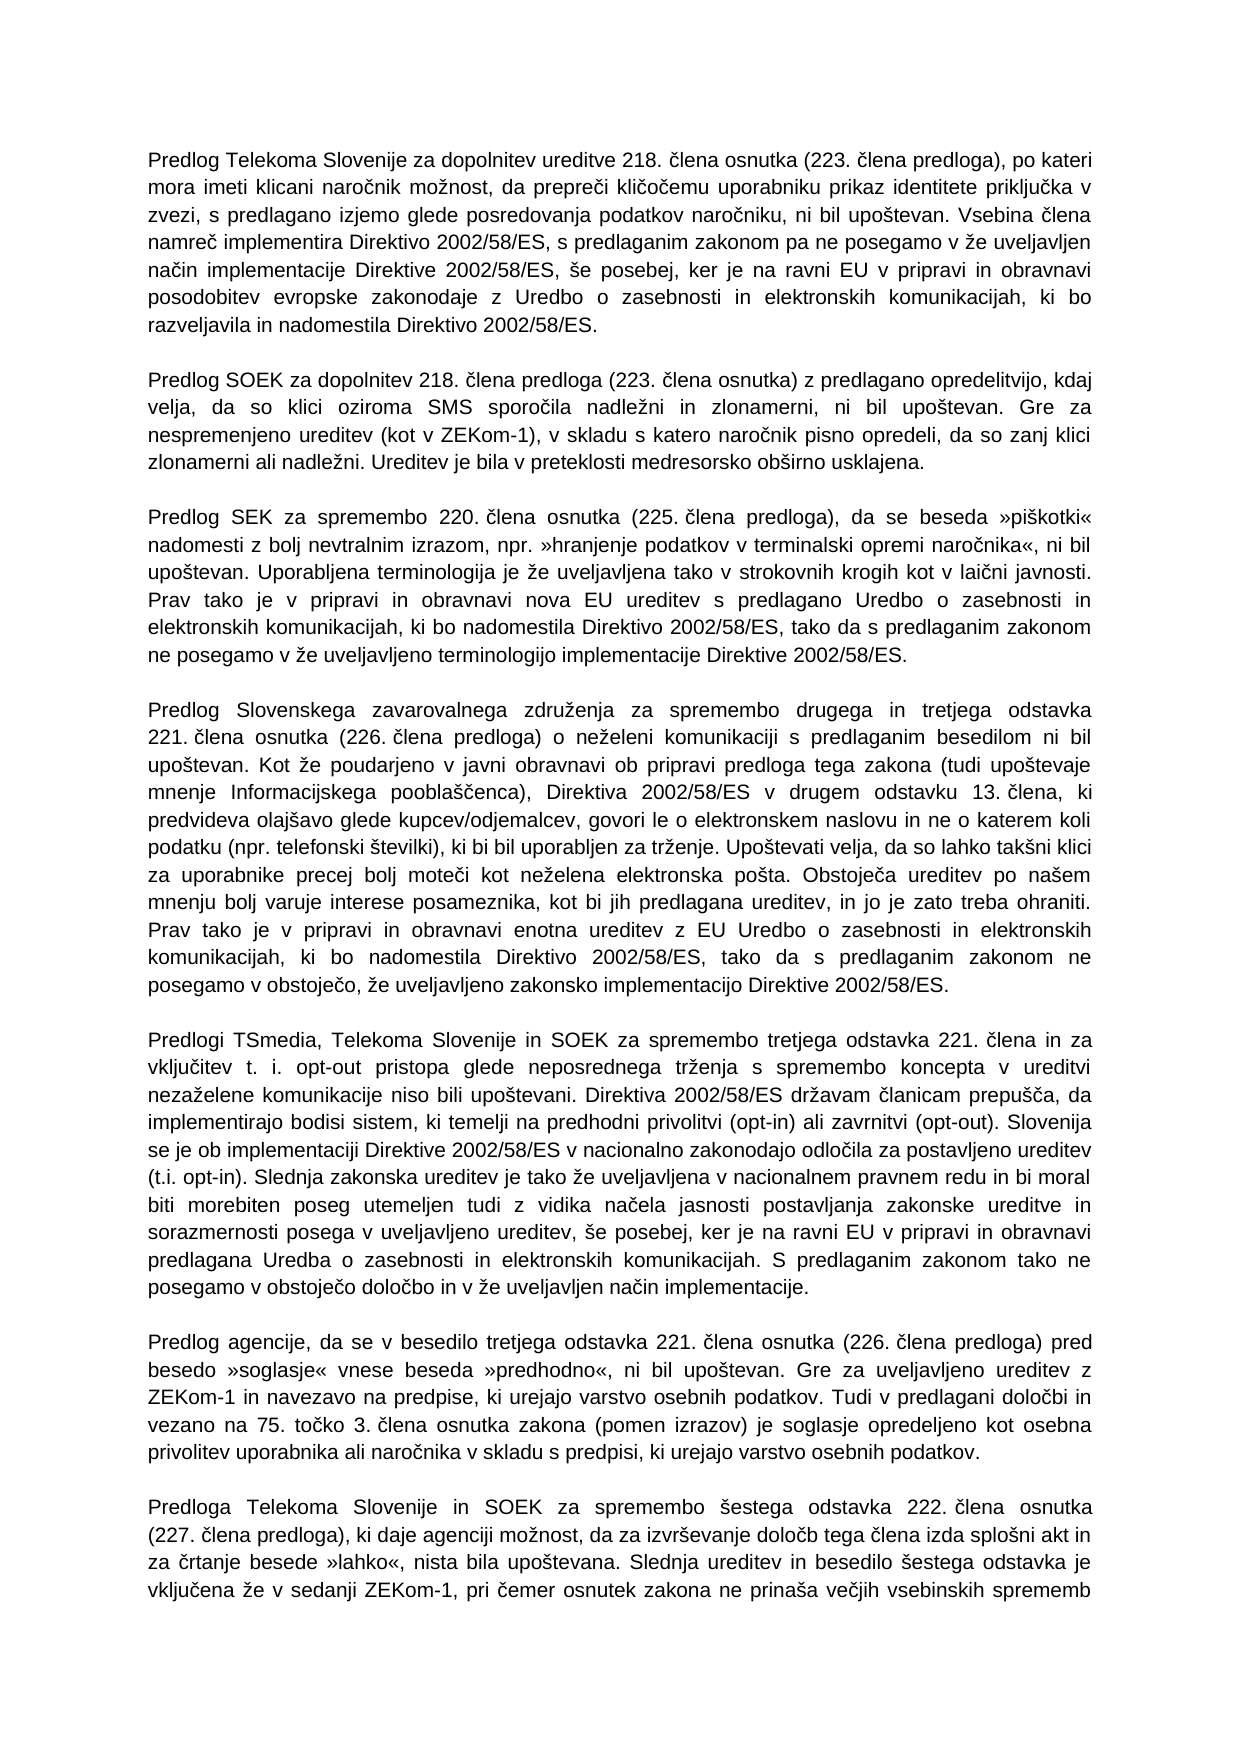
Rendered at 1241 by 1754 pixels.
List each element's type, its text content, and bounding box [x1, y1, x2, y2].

text Predlogi TSmedia, Telekoma Slovenije in SOEK za spremembo tretjega odstavka 221. člena in za vključitev t. i. opt-out pristopa glede neposrednega trženja s spremembo koncepta v ureditvi nezaželene komunikacije niso bili upoštevani. Direktiva 2002/58/ES državam članicam prepušča, da implementirajo bodisi sistem, ki temelji na predhodni privolitvi (opt-in) ali zavrnitvi (opt-out). Slovenija se je ob implementaciji Direktive 2002/58/ES v nacionalno zakonodajo odločila za postavljeno ureditev (t.i. opt-in). Slednja zakonska ureditev je tako že uveljavljena v nacionalnem pravnem redu in bi moral biti morebiten poseg utemeljen tudi z vidika načela jasnosti postavljanja zakonske ureditve in sorazmernosti posega v uveljavljeno ureditev, še posebej, ker je na ravni EU v pripravi in obravnavi predlagana Uredba o zasebnosti in elektronskih komunikacijah. S predlaganim zakonom tako ne posegamo v obstoječo določbo in v že uveljavljen način implementacije. [148, 1028, 1093, 1299]
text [148, 1495, 1093, 1602]
text Predlog Telekoma Slovenije za dopolnitev ureditve 218. člena osnutka (223. člena predloga), po kateri mora imeti klicani naročnik možnost, da prepreči kličočemu uporabniku prikaz identitete priključka v zvezi, s predlagano izjemo glede posredovanja podatkov naročniku, ni bil upoštevan. Vsebina člena namreč implementira Direktivo 2002/58/ES, s predlaganim zakonom pa ne posegamo v že uveljavljen način implementacije Direktive 2002/58/ES, še posebej, ker je na ravni EU v pripravi in obravnavi posodobitev evropske zakonodaje z Uredbo o zasebnosti in elektronskih komunikacijah, ki bo razveljavila in nadomestila Direktivo 2002/58/ES. [148, 148, 1093, 337]
text Predlog agencije, da se v besedilo tretjega odstavka 221. člena osnutka (226. člena predloga) pred besedo »soglasje« vnese beseda »predhodno«, ni bil upoštevan. Gre za uveljavljeno ureditev z ZEKom-1 in navezavo na predpise, ki urejajo varstvo osebnih podatkov. Tudi v predlagani določbi in vezano na 75. točko 3. člena osnutka zakona (pomen izrazov) je soglasje opredeljeno kot osebna privolitev uporabnika ali naročnika v skladu s predpisi, ki urejajo varstvo osebnih podatkov. [148, 1330, 1093, 1464]
text Predlog Slovenskega zavarovalnega združenja za spremembo drugega in tretjega odstavka 221. člena osnutka (226. člena predloga) o neželeni komunikaciji s predlaganim besedilom ni bil upoštevan. Kot že poudarjeno v javni obravnavi ob pripravi predloga tega zakona (tudi upoštevaje mnenje Informacijskega pooblaščenca), Direktiva 2002/58/ES v drugem odstavku 13. člena, ki predvideva olajšavo glede kupcev/odjemalcev, govori le o elektronskem naslovu in ne o katerem koli podatku (npr. telefonski številki), ki bi bil uporabljen za trženje. Upoštevati velja, da so lahko takšni klici za uporabnike precej bolj moteči kot neželena elektronska pošta. Obstoječa ureditev po našem mnenju bolj varuje interese posameznika, kot bi jih predlagana ureditev, in jo je zato treba ohraniti. Prav tako je v pripravi in obravnavi enotna ureditev z EU Uredbo o zasebnosti in elektronskih komunikacijah, ki bo nadomestila Direktivo 2002/58/ES, tako da s predlaganim zakonom ne posegamo v obstoječo, že uveljavljeno zakonsko implementacijo Direktive 2002/58/ES. [148, 698, 1093, 997]
text Predlog SOEK za dopolnitev 218. člena predloga (223. člena osnutka) z predlagano opredelitvijo, kdaj velja, da so klici oziroma SMS sporočila nadležni in zlonamerni, ni bil upoštevan. Gre za nespremenjeno ureditev (kot v ZEKom-1), v skladu s katero naročnik pisno opredeli, da so zanj klici zlonamerni ali nadležni. Ureditev je bila v preteklosti medresorsko obširno usklajena. [148, 368, 1093, 474]
text Predlog SEK za spremembo 220. člena osnutka (225. člena predloga), da se beseda »piškotki« nadomesti z bolj nevtralnim izrazom, npr. »hranjenje podatkov v terminalski opremi naročnika«, ni bil upoštevan. Uporabljena terminologija je že uveljavljena tako v strokovnih krogih kot v laični javnosti. Prav tako je v pripravi in obravnavi nova EU ureditev s predlagano Uredbo o zasebnosti in elektronskih komunikacijah, ki bo nadomestila Direktivo 2002/58/ES, tako da s predlaganim zakonom ne posegamo v že uveljavljeno terminologijo implementacije Direktive 2002/58/ES. [148, 505, 1093, 667]
